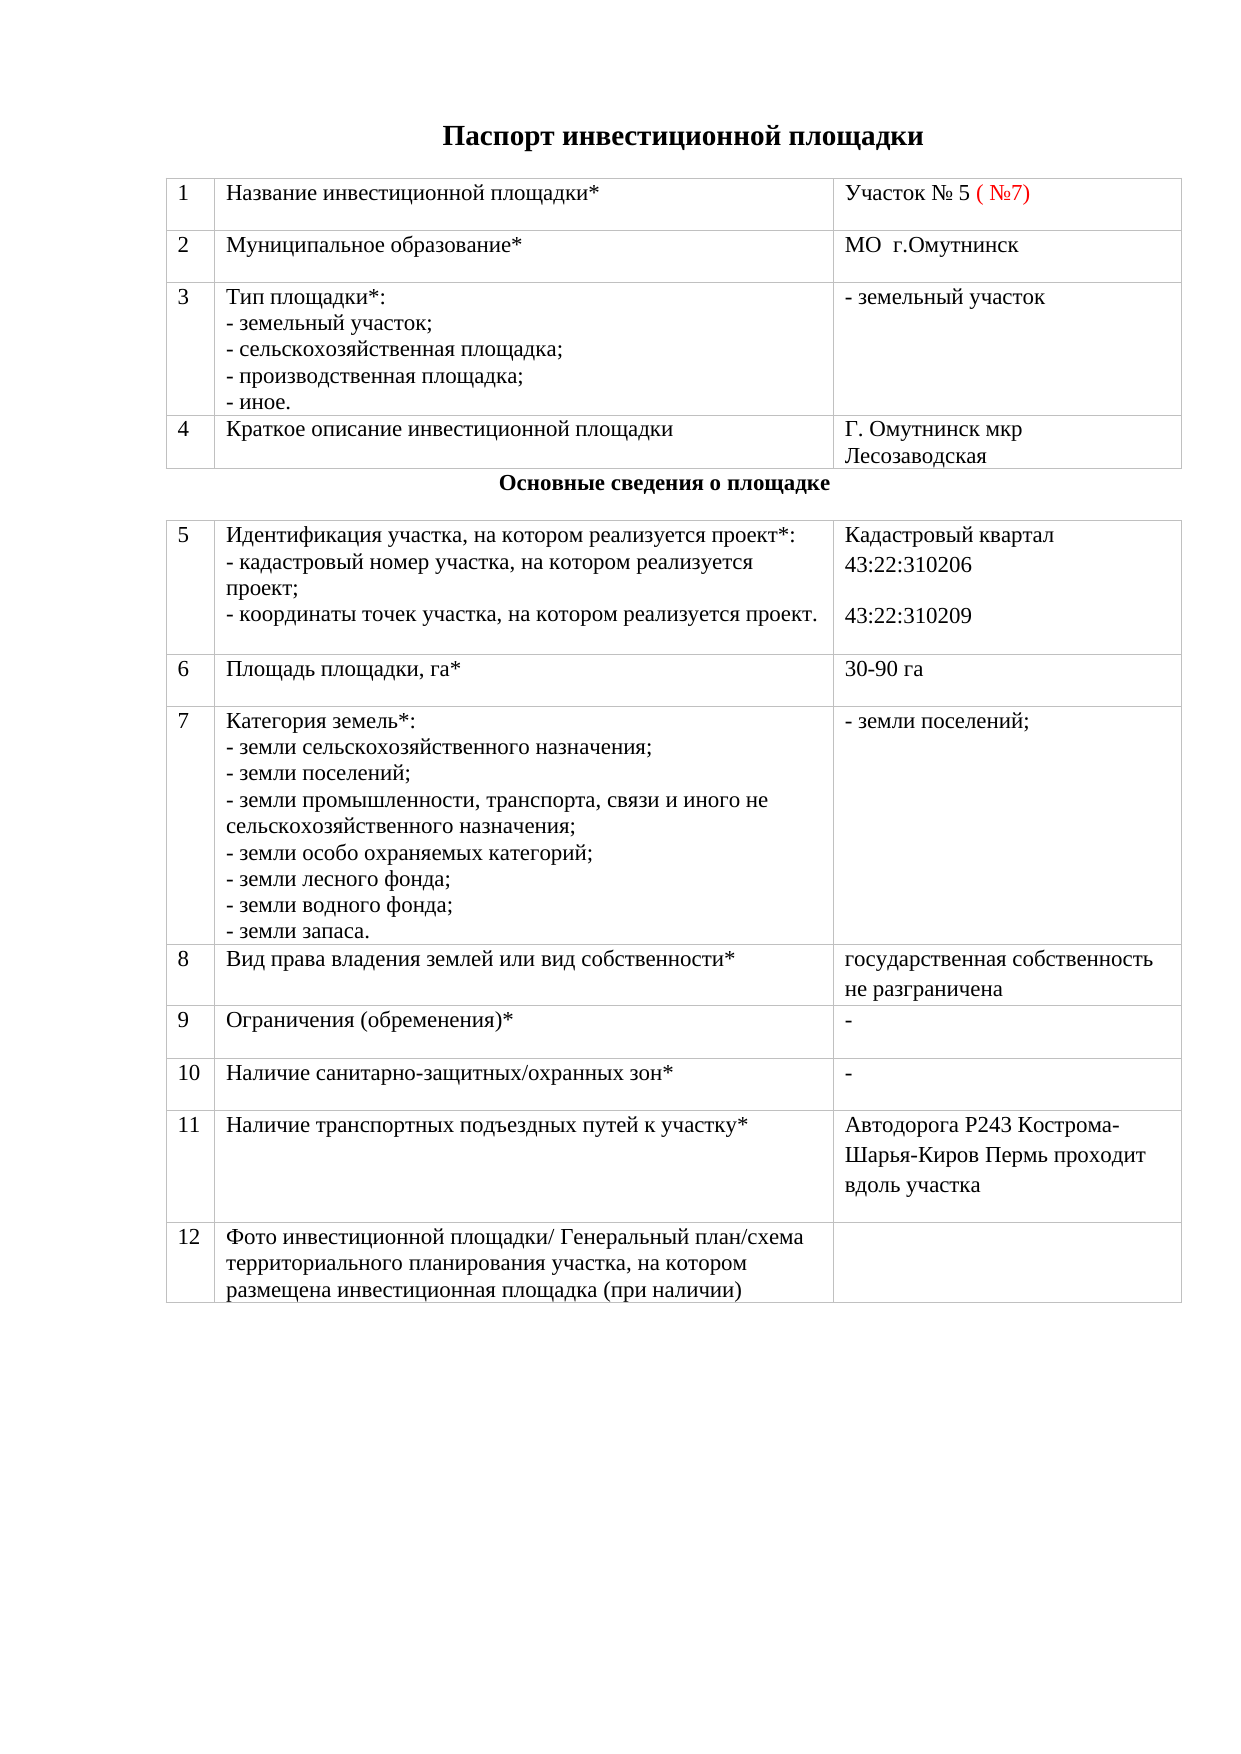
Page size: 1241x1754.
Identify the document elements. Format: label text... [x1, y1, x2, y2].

table_header Кадастровый квартал 43:22:310206 43:22:310209 [834, 521, 1181, 654]
table_cell 7 [167, 707, 214, 944]
table_cell 30-90 га [834, 655, 1181, 706]
table_cell 12 [167, 1223, 214, 1302]
table_cell 11 [167, 1111, 214, 1222]
table_cell - [834, 1059, 1181, 1109]
table_cell - [834, 1006, 1181, 1057]
table_cell 9 [167, 1006, 214, 1057]
table_cell 2 [167, 231, 214, 282]
table_cell Муниципальное образование* [215, 231, 833, 282]
table_header Идентификация участка, на котором реализуется проект*: - кадастровый номер участка, на котором реализуется проект; - координаты точек участка, на котором реализуется проект. [215, 521, 833, 654]
table_cell - земли поселений; [834, 707, 1181, 944]
table_header Участок № 5 ( №7) [834, 179, 1181, 229]
table_cell Тип площадки*: - земельный участок; - сельскохозяйственная площадка; - производственная площадка; - иное. [215, 283, 833, 414]
table_cell - земельный участок [834, 283, 1181, 414]
table_cell Категория земель*: - земли сельскохозяйственного назначения; - земли поселений; - земли промышленности, транспорта, связи и иного не сельскохозяйственного назначения; - земли особо охраняемых категорий; - земли лесного фонда; - земли водного фонда; - земли запаса. [215, 707, 833, 944]
table_cell Г. Омутнинск мкр Лесозаводская [834, 416, 1181, 468]
text Основные сведения о площадке [177, 469, 1152, 496]
table_cell [834, 1223, 1181, 1302]
table_header 5 [167, 521, 214, 654]
table_header 1 [167, 179, 214, 229]
table_cell Наличие санитарно-защитных/охранных зон* [215, 1059, 833, 1109]
table_cell Ограничения (обременения)* [215, 1006, 833, 1057]
table_cell 10 [167, 1059, 214, 1109]
table_cell 6 [167, 655, 214, 706]
table_cell Фото инвестиционной площадки/ Генеральный план/схема территориального планирования участка, на котором размещена инвестиционная площадка (при наличии) [215, 1223, 833, 1302]
table_cell Вид права владения землей или вид собственности* [215, 945, 833, 1005]
table_cell Площадь площадки, га* [215, 655, 833, 706]
table_cell Краткое описание инвестиционной площадки [215, 416, 833, 468]
table_cell Автодорога Р243 Кострома-Шарья-Киров Пермь проходит вдоль участка [834, 1111, 1181, 1222]
table_cell 4 [167, 416, 214, 468]
table_cell Наличие транспортных подъездных путей к участку* [215, 1111, 833, 1222]
table_cell государственная собственность не разграничена [834, 945, 1181, 1005]
table_header Название инвестиционной площадки* [215, 179, 833, 229]
table_cell 8 [167, 945, 214, 1005]
text Паспорт инвестиционной площадки [215, 118, 1152, 152]
table_cell 3 [167, 283, 214, 414]
table_cell МО г.Омутнинск [834, 231, 1181, 282]
